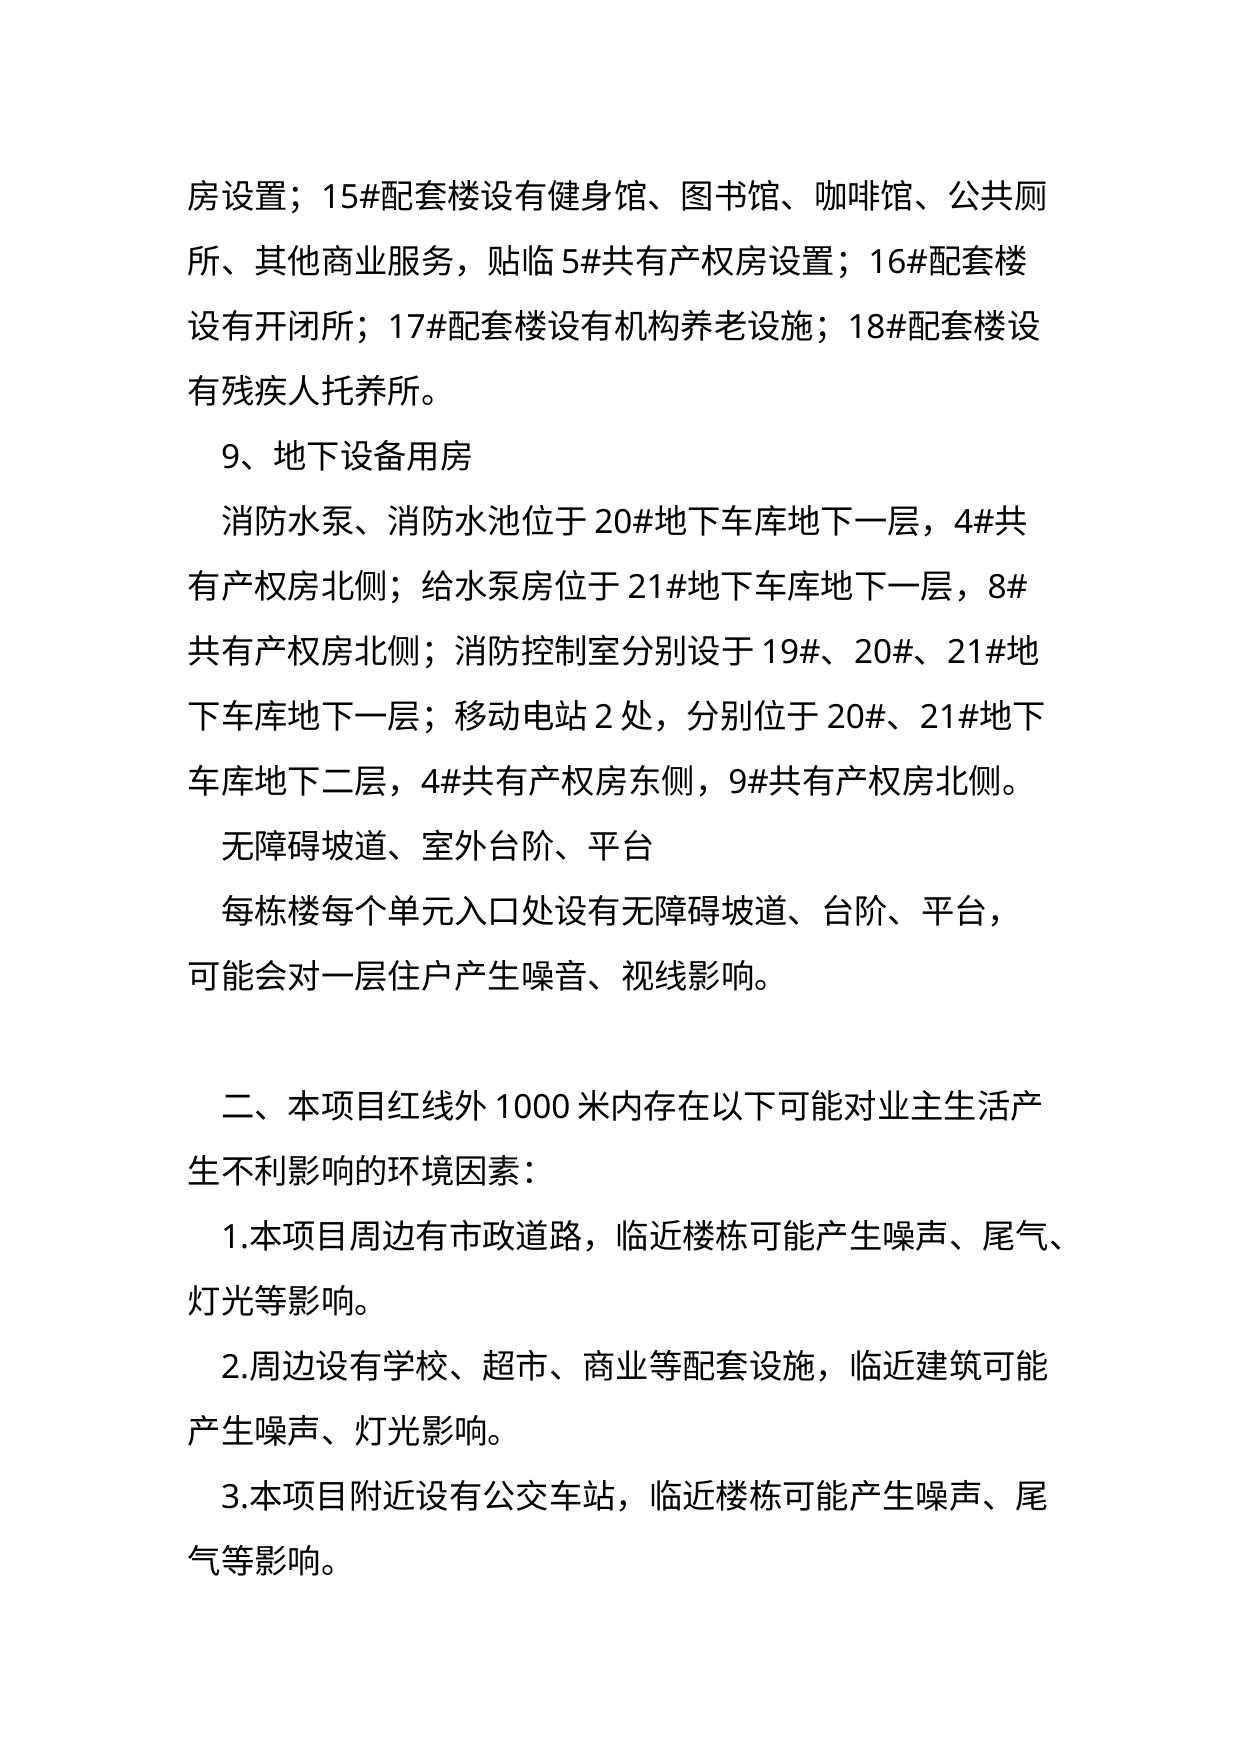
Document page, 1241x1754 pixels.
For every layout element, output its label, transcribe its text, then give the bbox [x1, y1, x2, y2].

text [187, 162, 1053, 422]
text 1.本项目周边有市政道路，临近楼栋可能产生噪声、尾气、灯光等影响。 [187, 1202, 1053, 1332]
text 2.周边设有学校、超市、商业等配套设施，临近建筑可能产生噪声、灯光影响。 [187, 1332, 1053, 1462]
text 二、本项目红线外1000米内存在以下可能对业主生活产生不利影响的环境因素： [187, 1072, 1053, 1202]
text 每栋楼每个单元入口处设有无障碍坡道、台阶、平台，可能会对一层住户产生噪音、视线影响。 [187, 877, 1053, 1007]
text 消防水泵、消防水池位于20#地下车库地下一层，4#共有产权房北侧；给水泵房位于21#地下车库地下一层，8#共有产权房北侧；消防控制室分别设于19#、20#、21#地下车库地下一层；移动电站2处，分别位于20#、21#地下车库地下二层，4#共有产权房东侧，9#共有产权房北侧。 [187, 487, 1053, 812]
text 9、地下设备用房 [187, 422, 1053, 487]
text 3.本项目附近设有公交车站，临近楼栋可能产生噪声、尾气等影响。 [187, 1462, 1053, 1592]
text 无障碍坡道、室外台阶、平台 [187, 812, 1053, 877]
